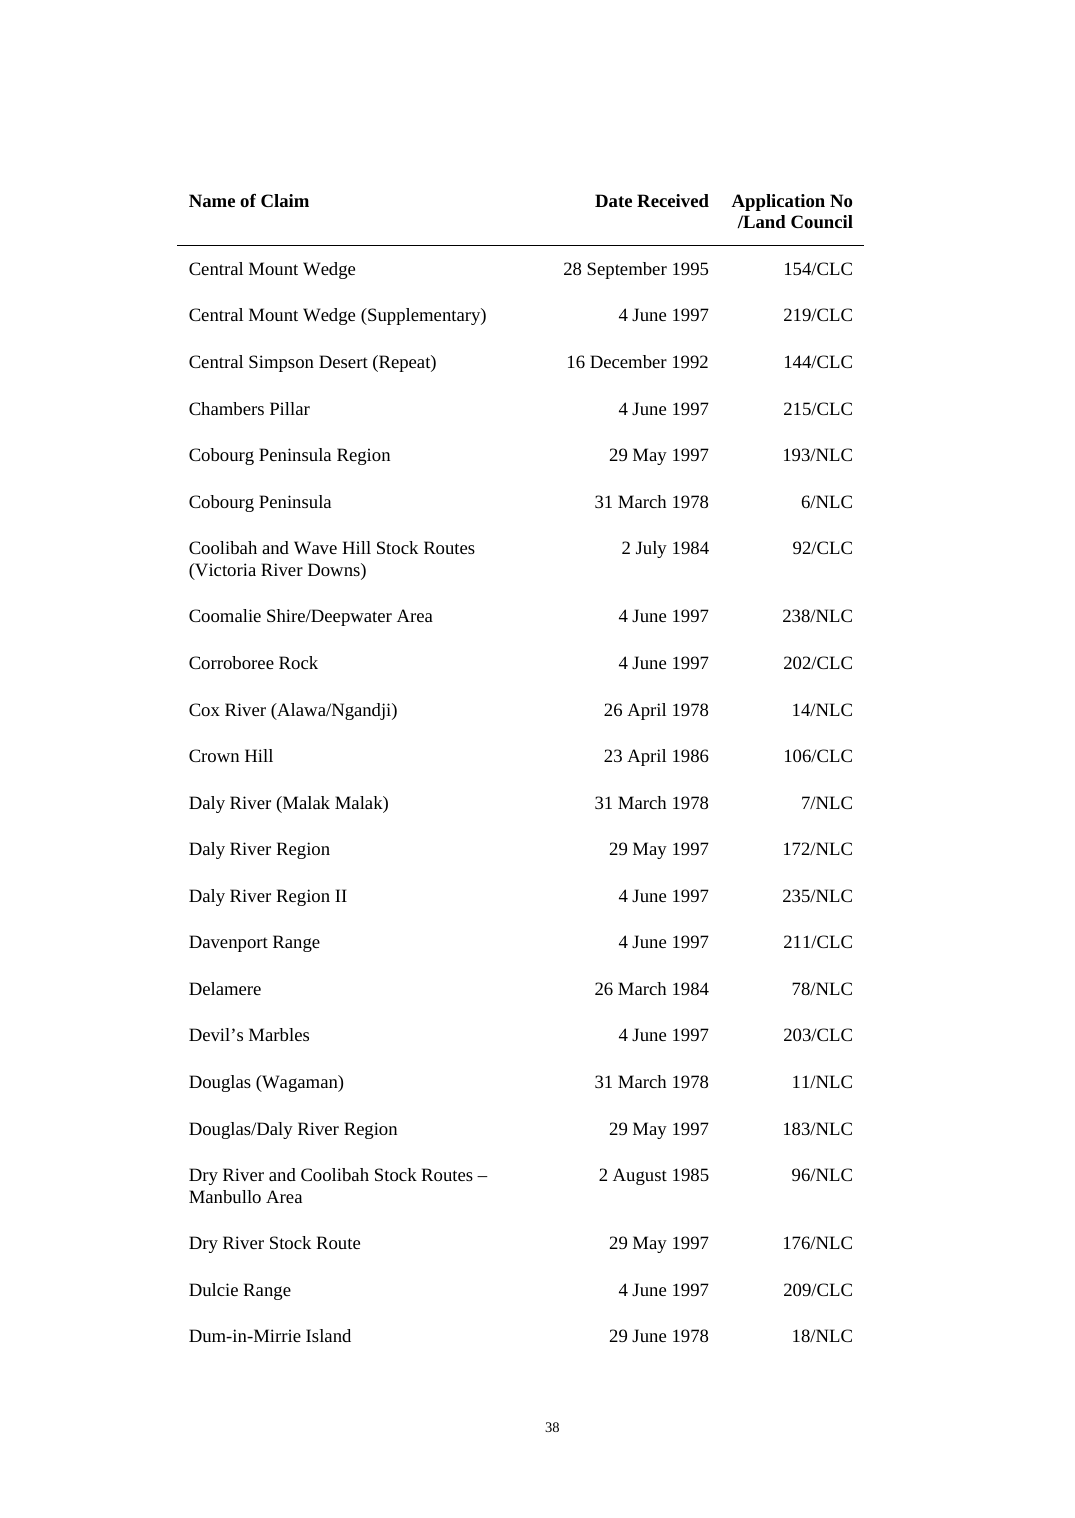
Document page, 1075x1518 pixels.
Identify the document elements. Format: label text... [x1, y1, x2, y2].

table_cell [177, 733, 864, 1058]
table_cell 154/CLC [720, 246, 864, 292]
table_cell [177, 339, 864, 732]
table_cell 4 June 1997 [543, 292, 720, 338]
table_header Application No /Land Council [720, 177, 864, 245]
table_cell Central Mount Wedge [177, 246, 543, 292]
table_header Date Received [543, 177, 720, 245]
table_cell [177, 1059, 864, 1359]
table_cell 219/CLC [720, 292, 864, 338]
table_cell 16 December 1992 [543, 339, 720, 385]
table_cell Central Simpson Desert (Repeat) [177, 339, 543, 385]
table_cell Central Mount Wedge (Supplementary) [177, 292, 543, 338]
table_cell 28 September 1995 [543, 246, 720, 292]
table_header Name of Claim [177, 177, 543, 245]
